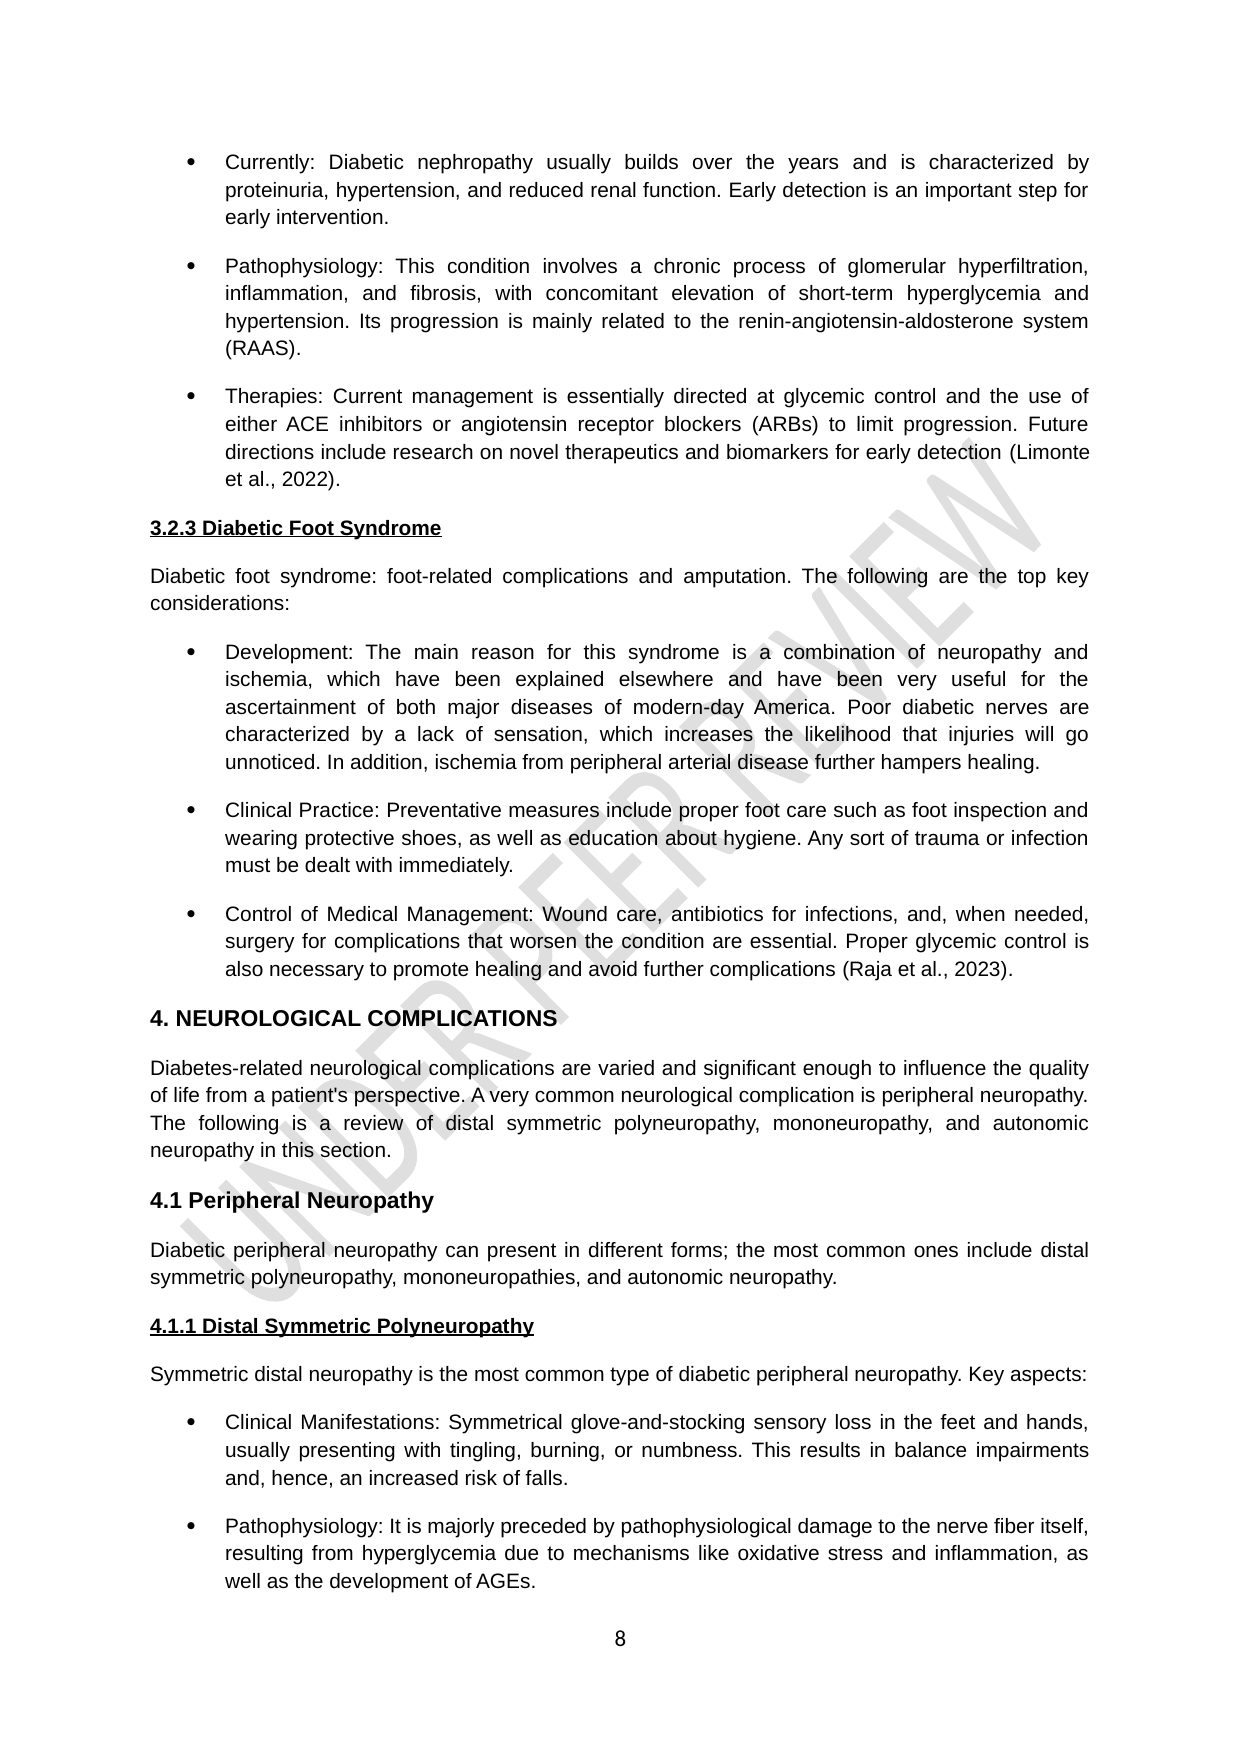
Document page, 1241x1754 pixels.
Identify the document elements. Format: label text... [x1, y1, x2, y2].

text Diabetic peripheral neuropathy can present in different forms; the most common ones include distal symmetric polyneuropathy, mononeuropathies, and autonomic neuropathy. [150, 1238, 1090, 1289]
text 3.2.3 Diabetic Foot Syndrome [150, 515, 1090, 539]
list Pathophysiology: It is majorly preceded by pathophysiological damage to the nerve fiber itself, resulting from hyperglycemia due to mechanisms like oxidative stress and inflammation, as well as the development of AGEs. [187, 1514, 1090, 1593]
text Diabetic foot syndrome: foot-related complications and amputation. The following are the top key considerations: [150, 564, 1090, 615]
list Currently: Diabetic nephropathy usually builds over the years and is characterized by proteinuria, hypertension, and reduced renal function. Early detection is an important step for early intervention. [187, 150, 1090, 229]
text 4. Neurological Complications [150, 1005, 1090, 1031]
text Symmetric distal neuropathy is the most common type of diabetic peripheral neuropathy. Key aspects: [150, 1362, 1090, 1386]
list Pathophysiology: This condition involves a chronic process of glomerular hyperfiltration, inflammation, and fibrosis, with concomitant elevation of short-term hyperglycemia and hypertension. Its progression is mainly related to the renin-angiotensin-aldosterone system (RAAS). [187, 253, 1090, 360]
text 4.1.1 Distal Symmetric Polyneuropathy [150, 1313, 1090, 1337]
list Therapies: Current management is essentially directed at glycemic control and the use of either ACE inhibitors or angiotensin receptor blockers (ARBs) to limit progression. Future directions include research on novel therapeutics and biomarkers for early detection (Limonte et al., 2022). [187, 384, 1090, 491]
list Clinical Manifestations: Symmetrical glove-and-stocking sensory loss in the feet and hands, usually presenting with tingling, burning, or numbness. This results in balance impairments and, hence, an increased risk of falls. [187, 1410, 1090, 1489]
list Development: The main reason for this syndrome is a combination of neuropathy and ischemia, which have been explained elsewhere and have been very useful for the ascertainment of both major diseases of modern-day America. Poor diabetic nerves are characterized by a lack of sensation, which increases the likelihood that injuries will go unnoticed. In addition, ischemia from peripheral arterial disease further hampers healing. [187, 639, 1090, 773]
list Control of Medical Management: Wound care, antibiotics for infections, and, when needed, surgery for complications that worsen the condition are essential. Proper glycemic control is also necessary to promote healing and avoid further complications (Raja et al., 2023). [187, 901, 1090, 980]
list Clinical Practice: Preventative measures include proper foot care such as foot inspection and wearing protective shoes, as well as education about hygiene. Any sort of trauma or infection must be dealt with immediately. [187, 798, 1090, 877]
text 4.1 Peripheral Neuropathy [150, 1187, 1090, 1213]
text Diabetes-related neurological complications are varied and significant enough to influence the quality of life from a patient's perspective. A very common neurological complication is peripheral neuropathy. The following is a review of distal symmetric polyneuropathy, mononeuropathy, and autonomic neuropathy in this section. [150, 1056, 1090, 1162]
